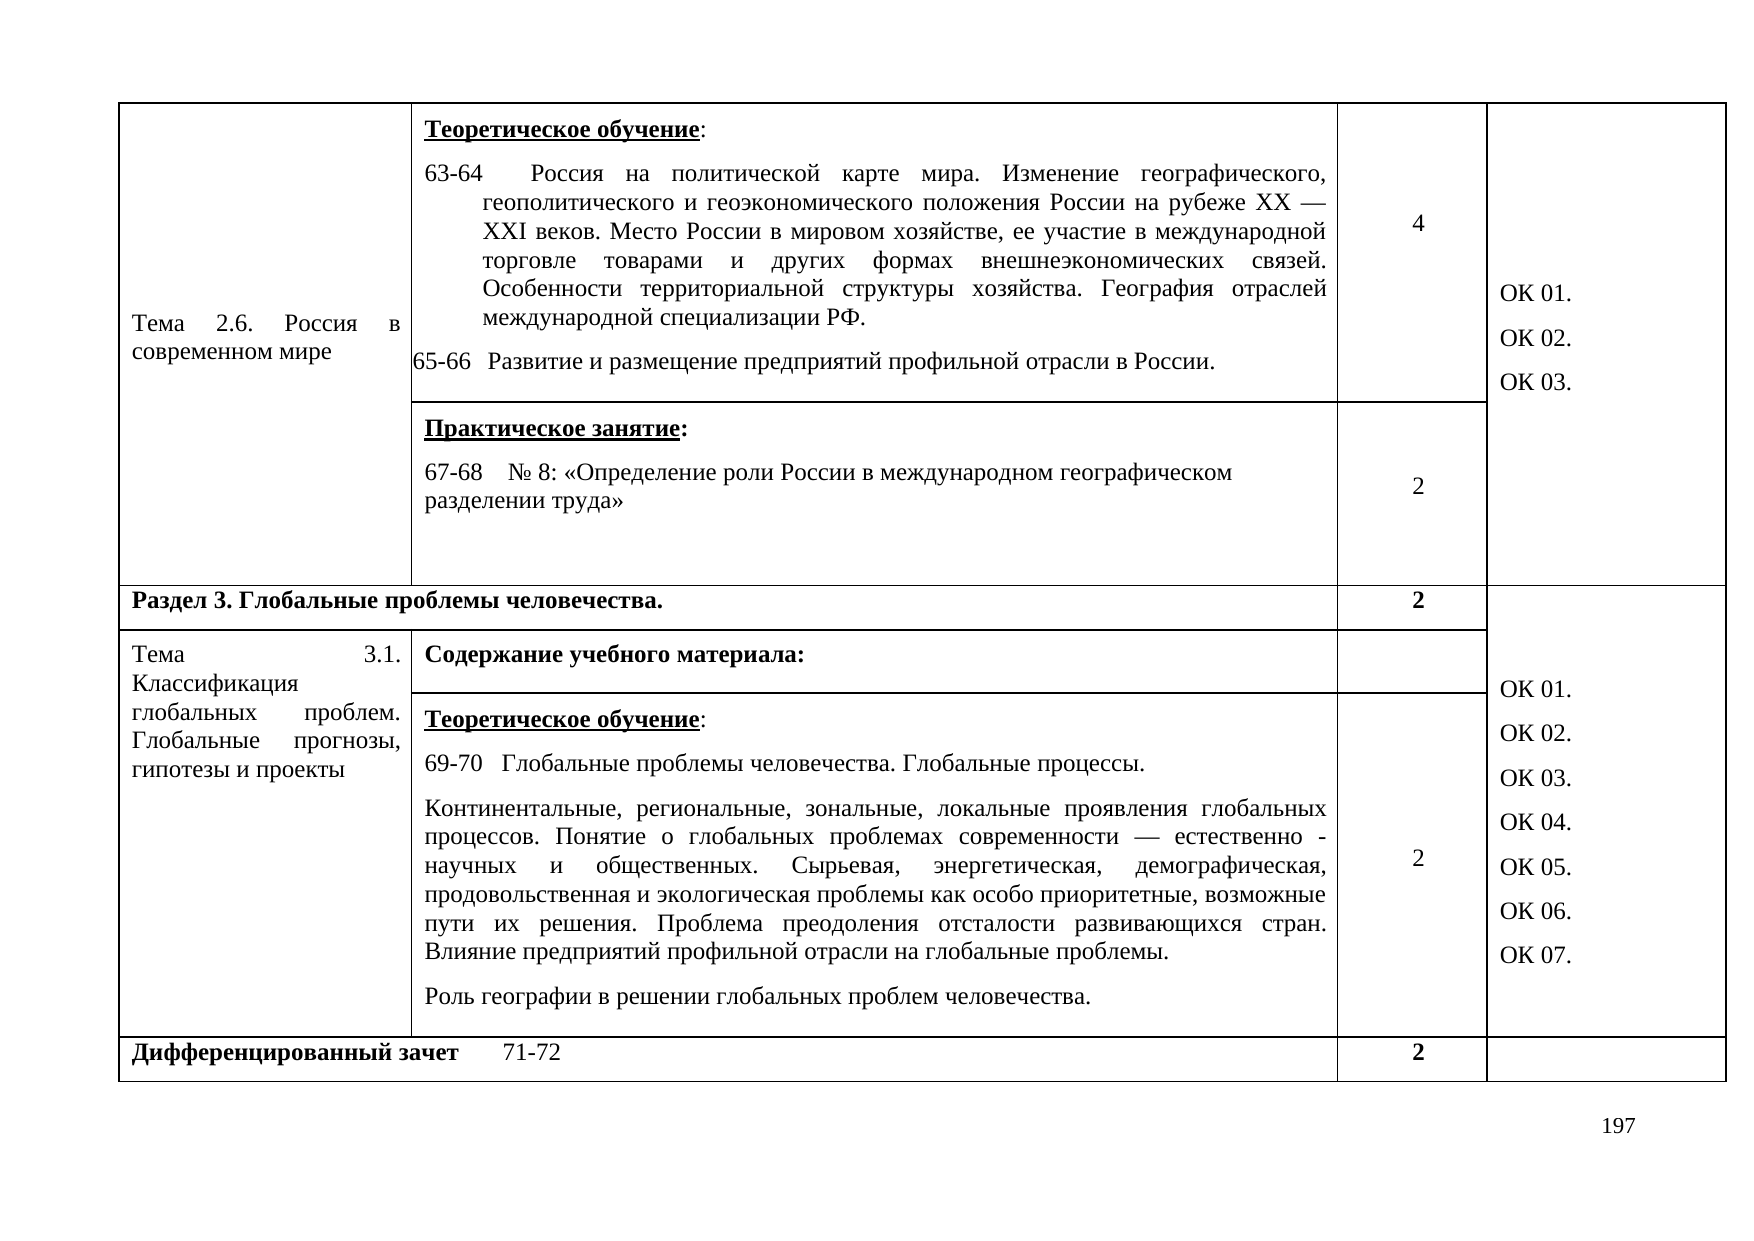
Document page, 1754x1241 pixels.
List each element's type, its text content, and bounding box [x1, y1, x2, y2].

table_cell 2 [1338, 694, 1486, 1036]
table_cell Содержание учебного материала: [412, 631, 1337, 692]
table_cell 2 [1338, 403, 1486, 585]
table_header Теоретическое обучение: Россия на политической карте мира. Изменение географического, геополитического и геоэкономического положения России на рубеже XX — XXI веков. Место России в мировом хозяйстве, ее участие в международной торговле товарами и других формах внешнеэкономических связей. Особенности территориальной структуры хозяйства. География отраслей международной специализации РФ. Развитие и размещение предприятий профильной отрасли в России. [412, 104, 1337, 401]
table_header ОК 01. ОК 02. ОК 03. [1488, 104, 1725, 585]
table_cell ОК 01. ОК 02. ОК 03. ОК 04. ОК 05. ОК 06. ОК 07. [1488, 586, 1725, 1036]
table_cell 2 [1338, 1038, 1486, 1081]
table_cell [1338, 631, 1486, 692]
table_cell Тема 3.1. Классификация глобальных проблем. Глобальные прогнозы, гипотезы и проекты [120, 631, 411, 1036]
table_cell Дифференцированный зачет 71-72 [120, 1038, 1337, 1081]
table_header 4 [1338, 104, 1486, 401]
table_cell [1488, 1038, 1725, 1081]
table_cell Практическое занятие: 67-68 № 8: «Определение роли России в международном географическом разделении труда» [412, 403, 1337, 585]
table_cell 2 [1338, 586, 1486, 629]
table_cell Теоретическое обучение: 69-70 Глобальные проблемы человечества. Глобальные процессы. Континентальные, региональные, зональные, локальные проявления глобальных процессов. Понятие о глобальных проблемах современности — естественно - научных и общественных. Сырьевая, энергетическая, демографическая, продовольственная и экологическая проблемы как особо приоритетные, возможные пути их решения. Проблема преодоления отсталости развивающихся стран. Влияние предприятий профильной отрасли на глобальные проблемы. Роль географии в решении глобальных проблем человечества. [412, 694, 1337, 1036]
table_header Тема 2.6. Россия в современном мире [120, 104, 411, 585]
table_cell Раздел 3. Глобальные проблемы человечества. [120, 586, 1337, 629]
